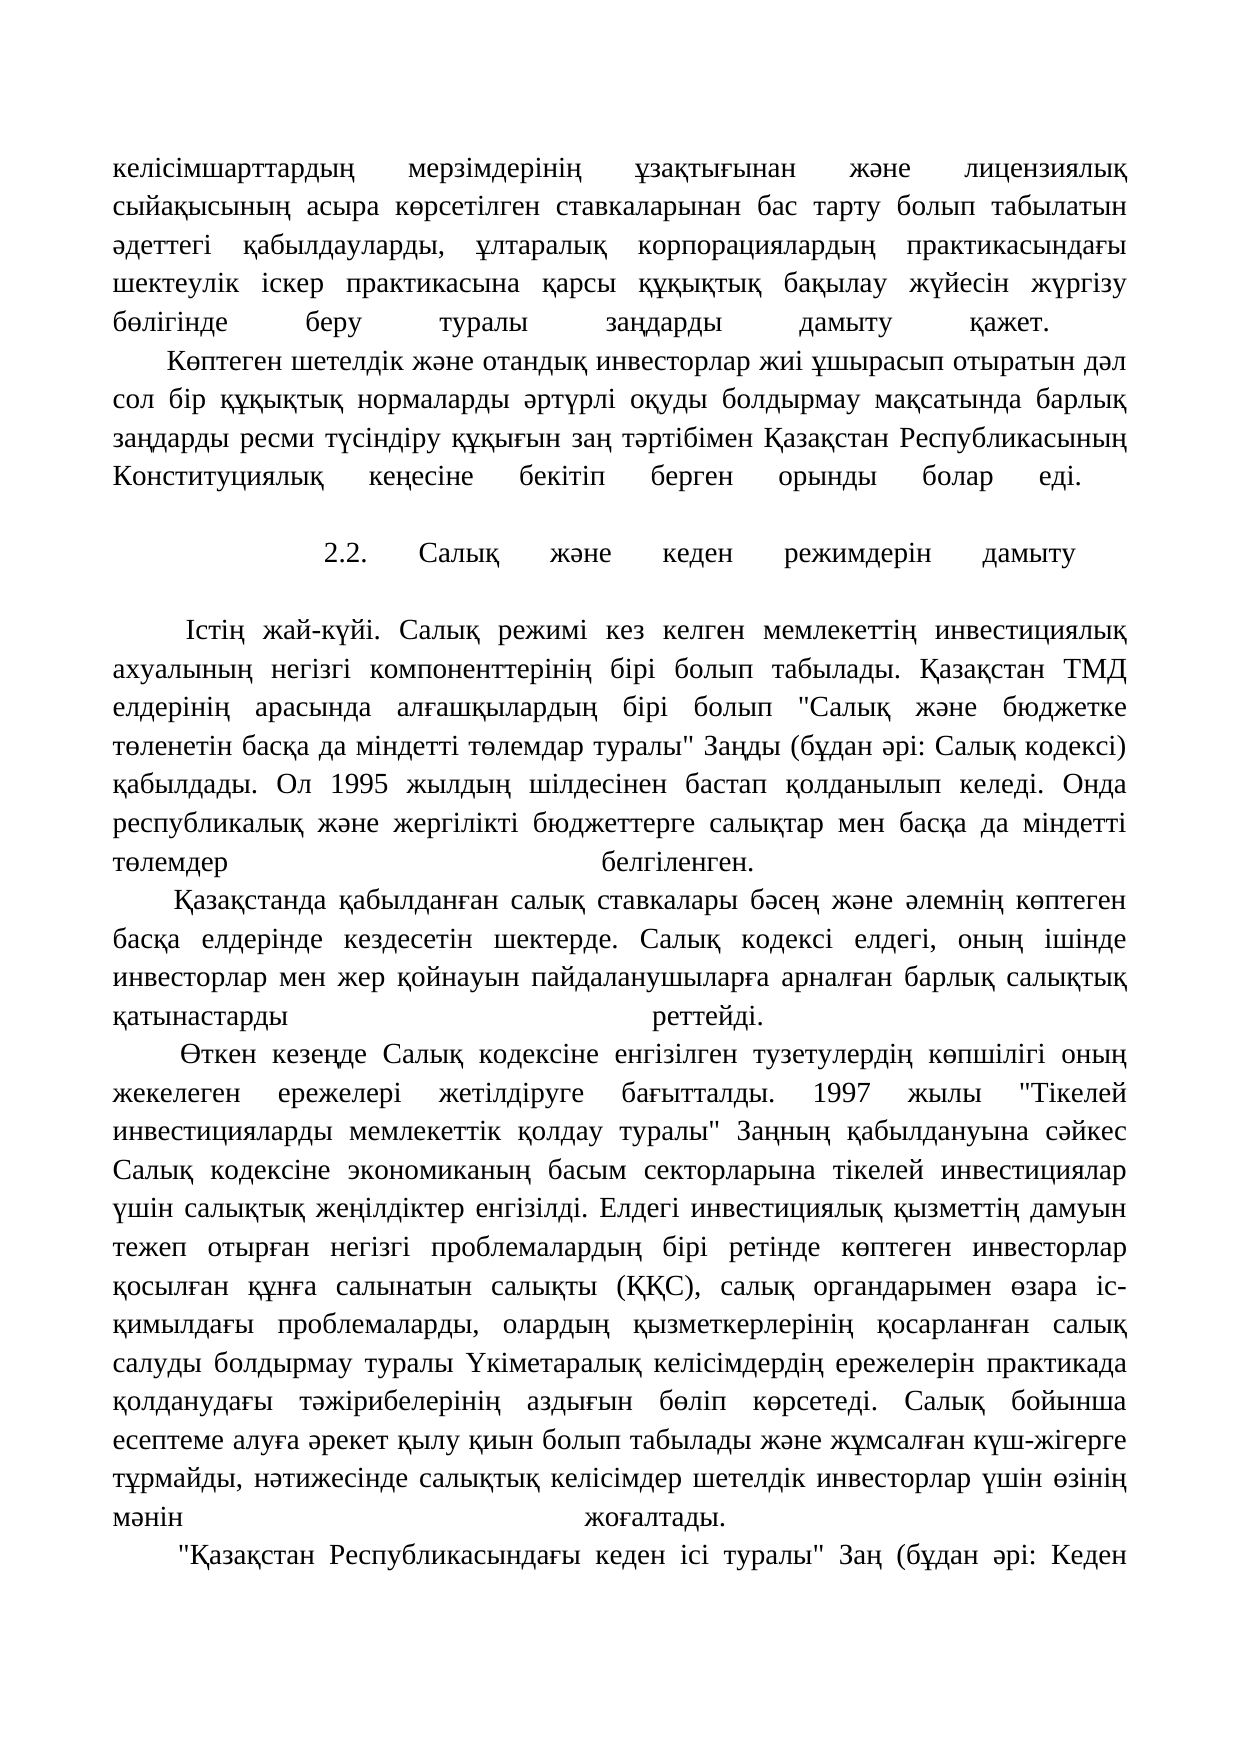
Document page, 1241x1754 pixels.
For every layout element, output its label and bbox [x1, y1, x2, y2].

text [112, 150, 1128, 1571]
